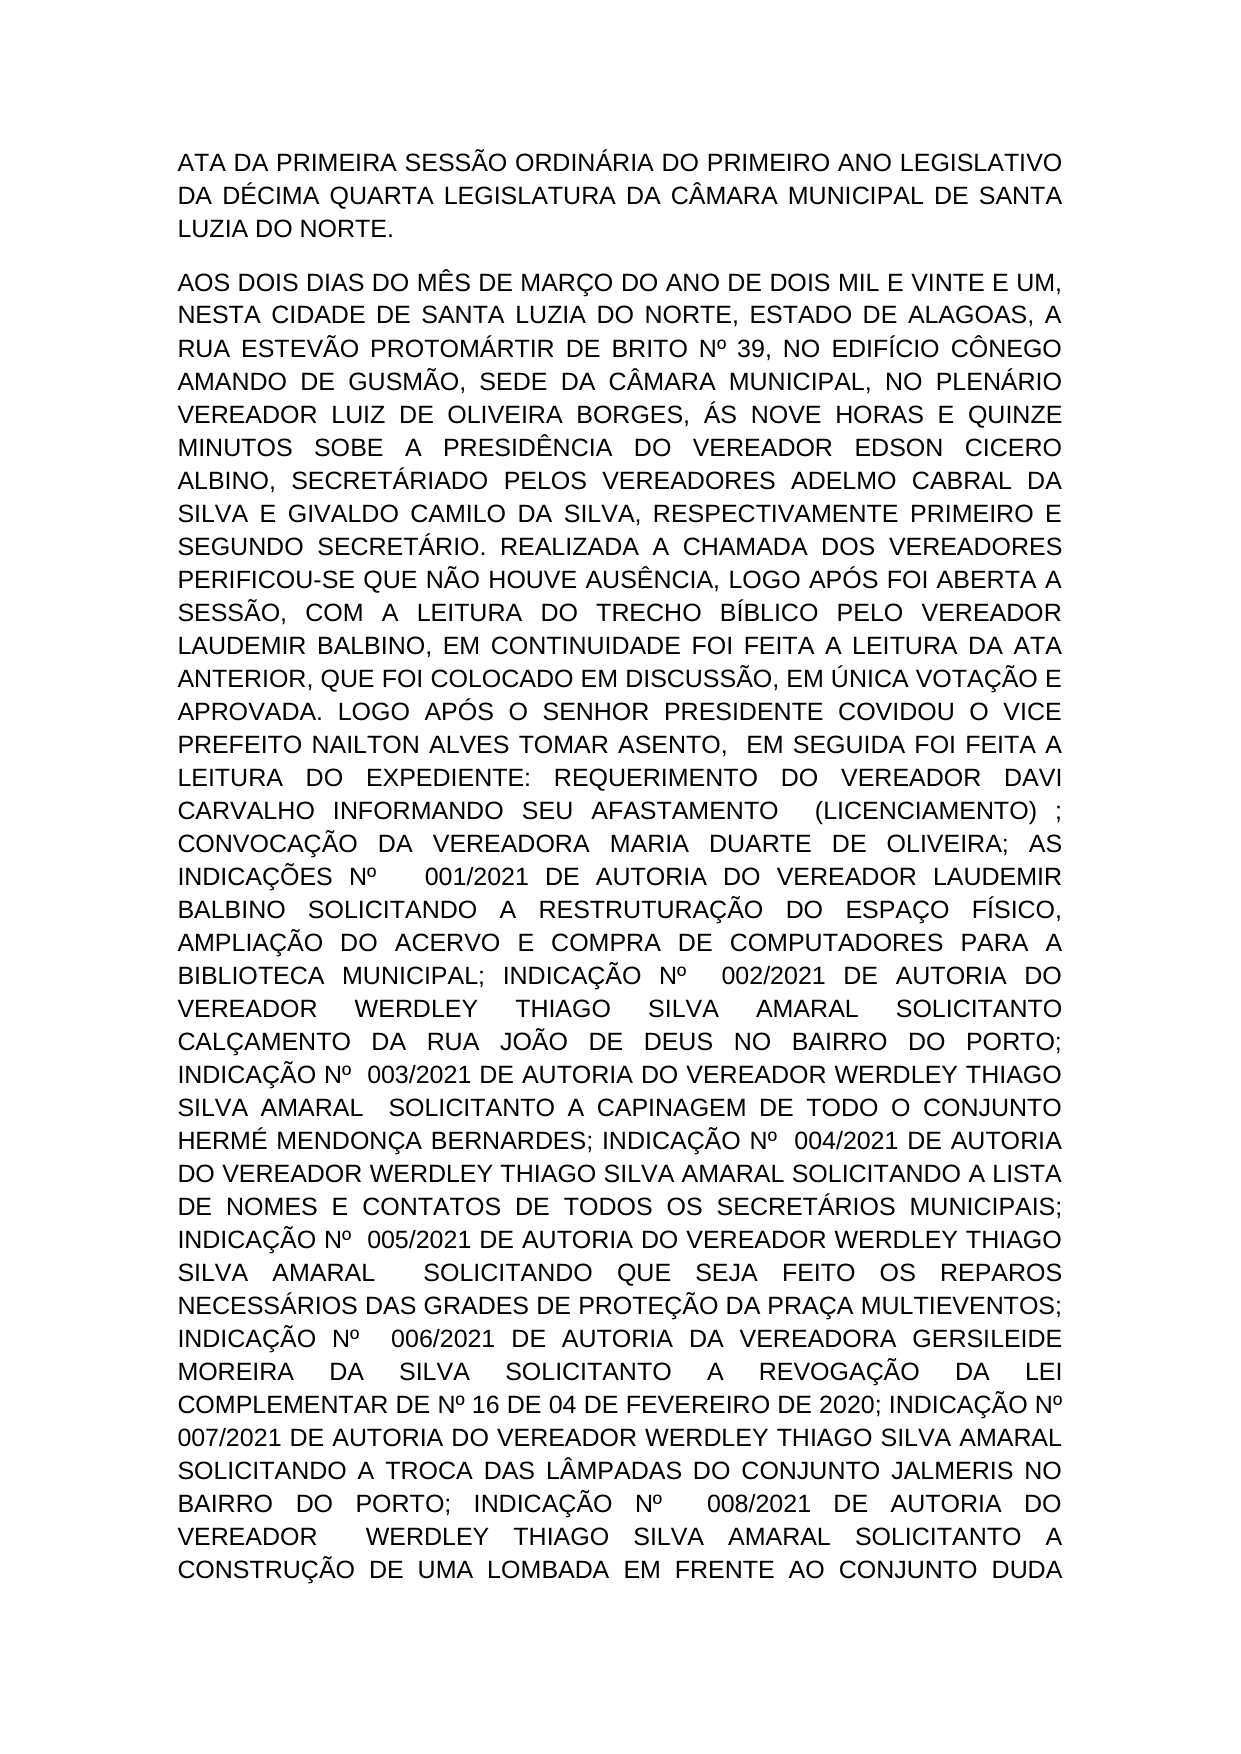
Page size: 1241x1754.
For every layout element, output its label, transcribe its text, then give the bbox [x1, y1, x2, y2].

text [177, 267, 1063, 1584]
text ATA DA PRIMEIRA SESSÃO ORDINÁRIA DO PRIMEIRO ANO LEGISLATIVO DA DÉCIMA QUARTA LEGISLATURA DA CÂMARA MUNICIPAL DE SANTA LUZIA DO NORTE. [177, 148, 1063, 242]
